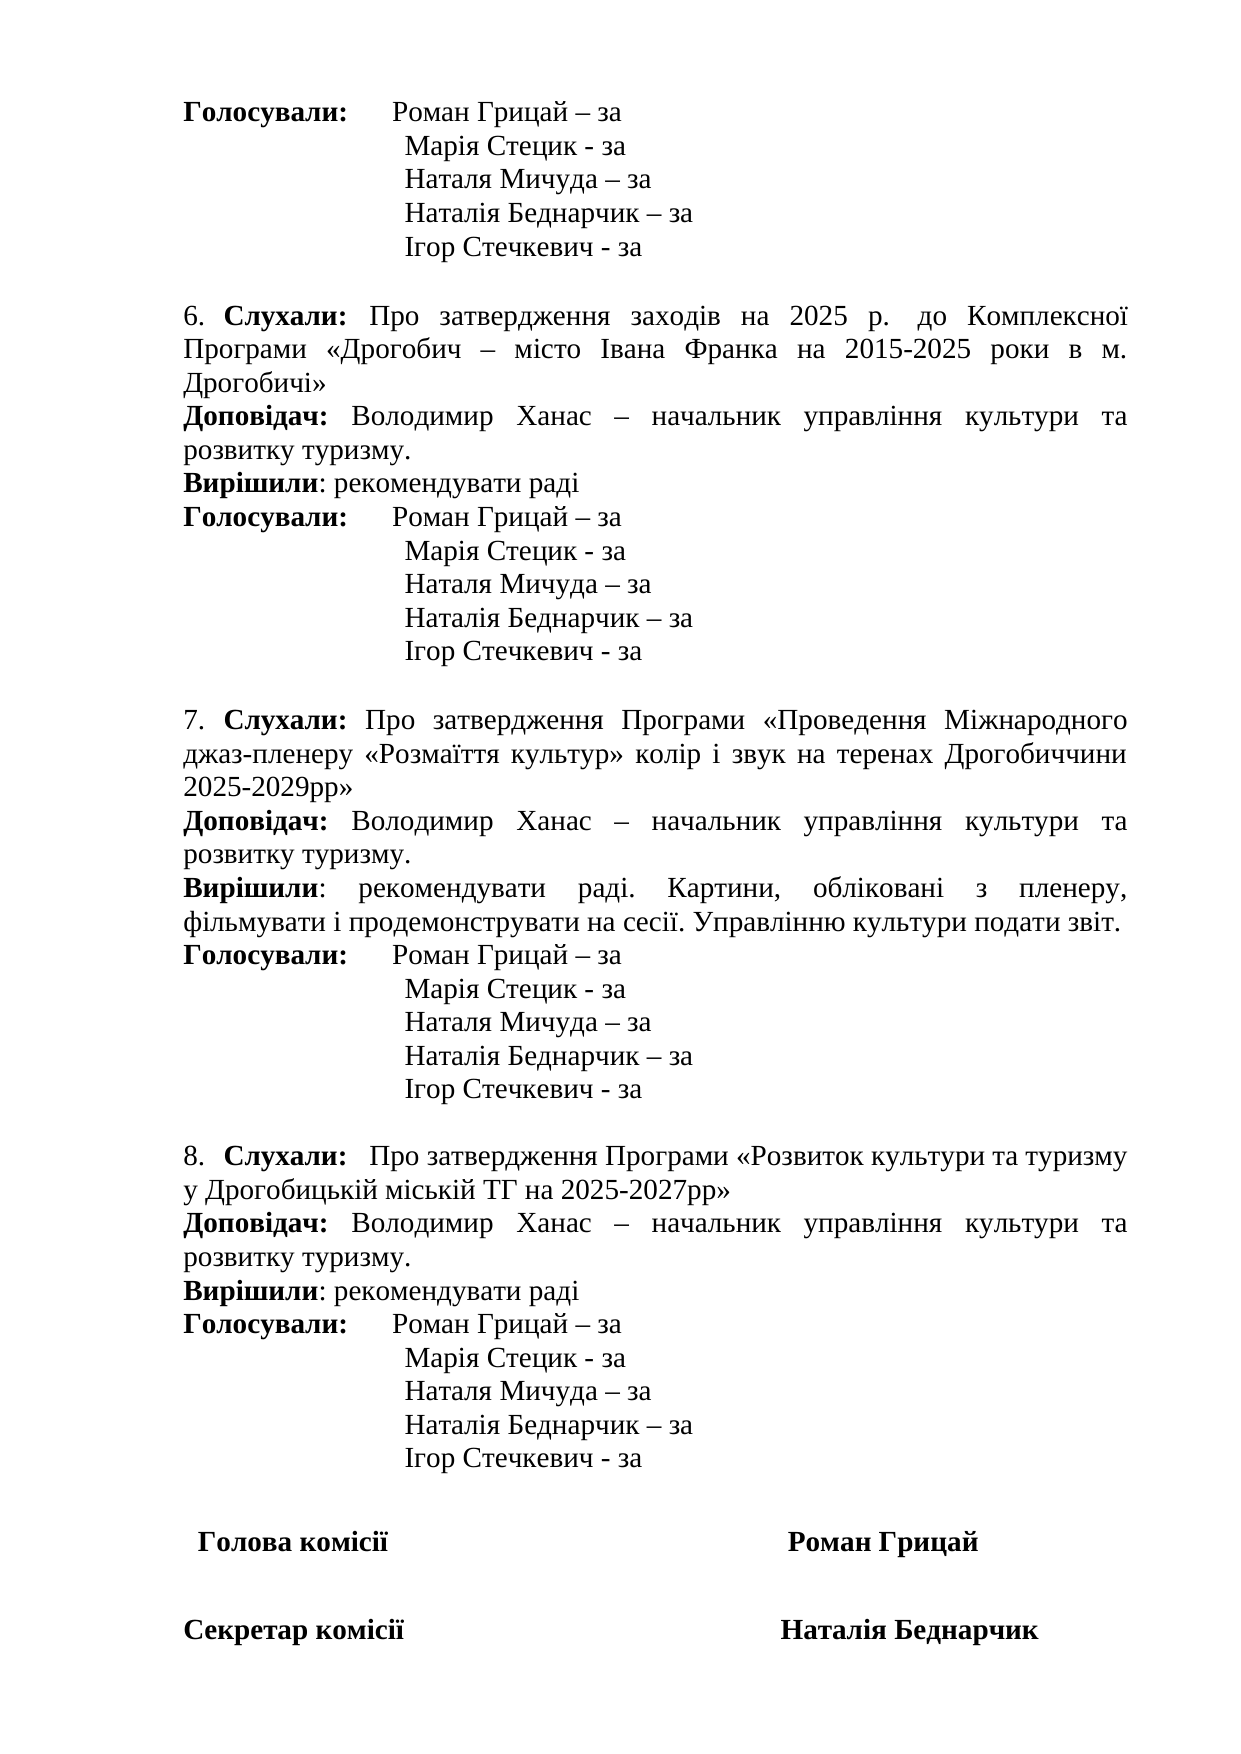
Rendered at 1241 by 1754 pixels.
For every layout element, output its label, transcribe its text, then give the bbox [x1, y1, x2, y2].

text Марія Стецик - за [331, 971, 1128, 1004]
text Секретар комісії Наталія Беднарчик [183, 1612, 1128, 1646]
text Голосували: Роман Грицай – за [183, 499, 1128, 533]
text Наталія Беднарчик – за [331, 600, 1128, 633]
text Наталія Беднарчик – за [331, 1407, 1128, 1440]
text Ігор Стечкевич - за [331, 229, 1128, 262]
text Наталя Мичуда – за [331, 162, 1128, 195]
text Доповідач: Володимир Ханас – начальник управління культури та розвитку туризму. [183, 803, 1128, 870]
text Вирішили: рекомендувати раді [183, 466, 1128, 499]
text 6. Слухали: Про затвердження заходів на 2025 р. до Комплексної Програми «Дрогобич – місто Івана Франка на 2015-2025 роки в м. Дрогобичі» [183, 298, 1128, 398]
text Вирішили: рекомендувати раді. Картини, обліковані з пленеру, фільмувати і продемонструвати на сесії. Управлінню культури подати звіт. [183, 870, 1128, 937]
text Доповідач: Володимир Ханас – начальник управління культури та розвитку туризму. [183, 398, 1128, 466]
text Марія Стецик - за [331, 533, 1128, 566]
text 8. Слухали: Про затвердження Програми «Розвиток культури та туризму у Дрогобицькій міській ТГ на 2025-2027рр» [183, 1138, 1128, 1206]
text Голосували: Роман Грицай – за [183, 94, 1128, 128]
text Голова комісії Роман Грицай [183, 1524, 1128, 1558]
text Наталія Беднарчик – за [331, 1038, 1128, 1071]
text Наталя Мичуда – за [331, 566, 1128, 600]
text Ігор Стечкевич - за [331, 633, 1128, 667]
text Ігор Стечкевич - за [331, 1071, 1128, 1105]
text Голосували: Роман Грицай – за [183, 1306, 1128, 1340]
text Доповідач: Володимир Ханас – начальник управління культури та розвитку туризму. [183, 1206, 1128, 1273]
text Марія Стецик - за [331, 128, 1128, 162]
text 7. Слухали: Про затвердження Програми «Проведення Міжнародного джаз-пленеру «Розмаїття культур» колір і звук на теренах Дрогобиччини 2025-2029рр» [183, 702, 1128, 803]
text Наталя Мичуда – за [331, 1373, 1128, 1407]
text Наталія Беднарчик – за [331, 195, 1128, 229]
text Вирішили: рекомендувати раді [183, 1273, 1128, 1306]
text Наталя Мичуда – за [331, 1004, 1128, 1038]
text Марія Стецик - за [331, 1340, 1128, 1373]
text Голосували: Роман Грицай – за [183, 937, 1128, 971]
text Ігор Стечкевич - за [331, 1440, 1128, 1474]
